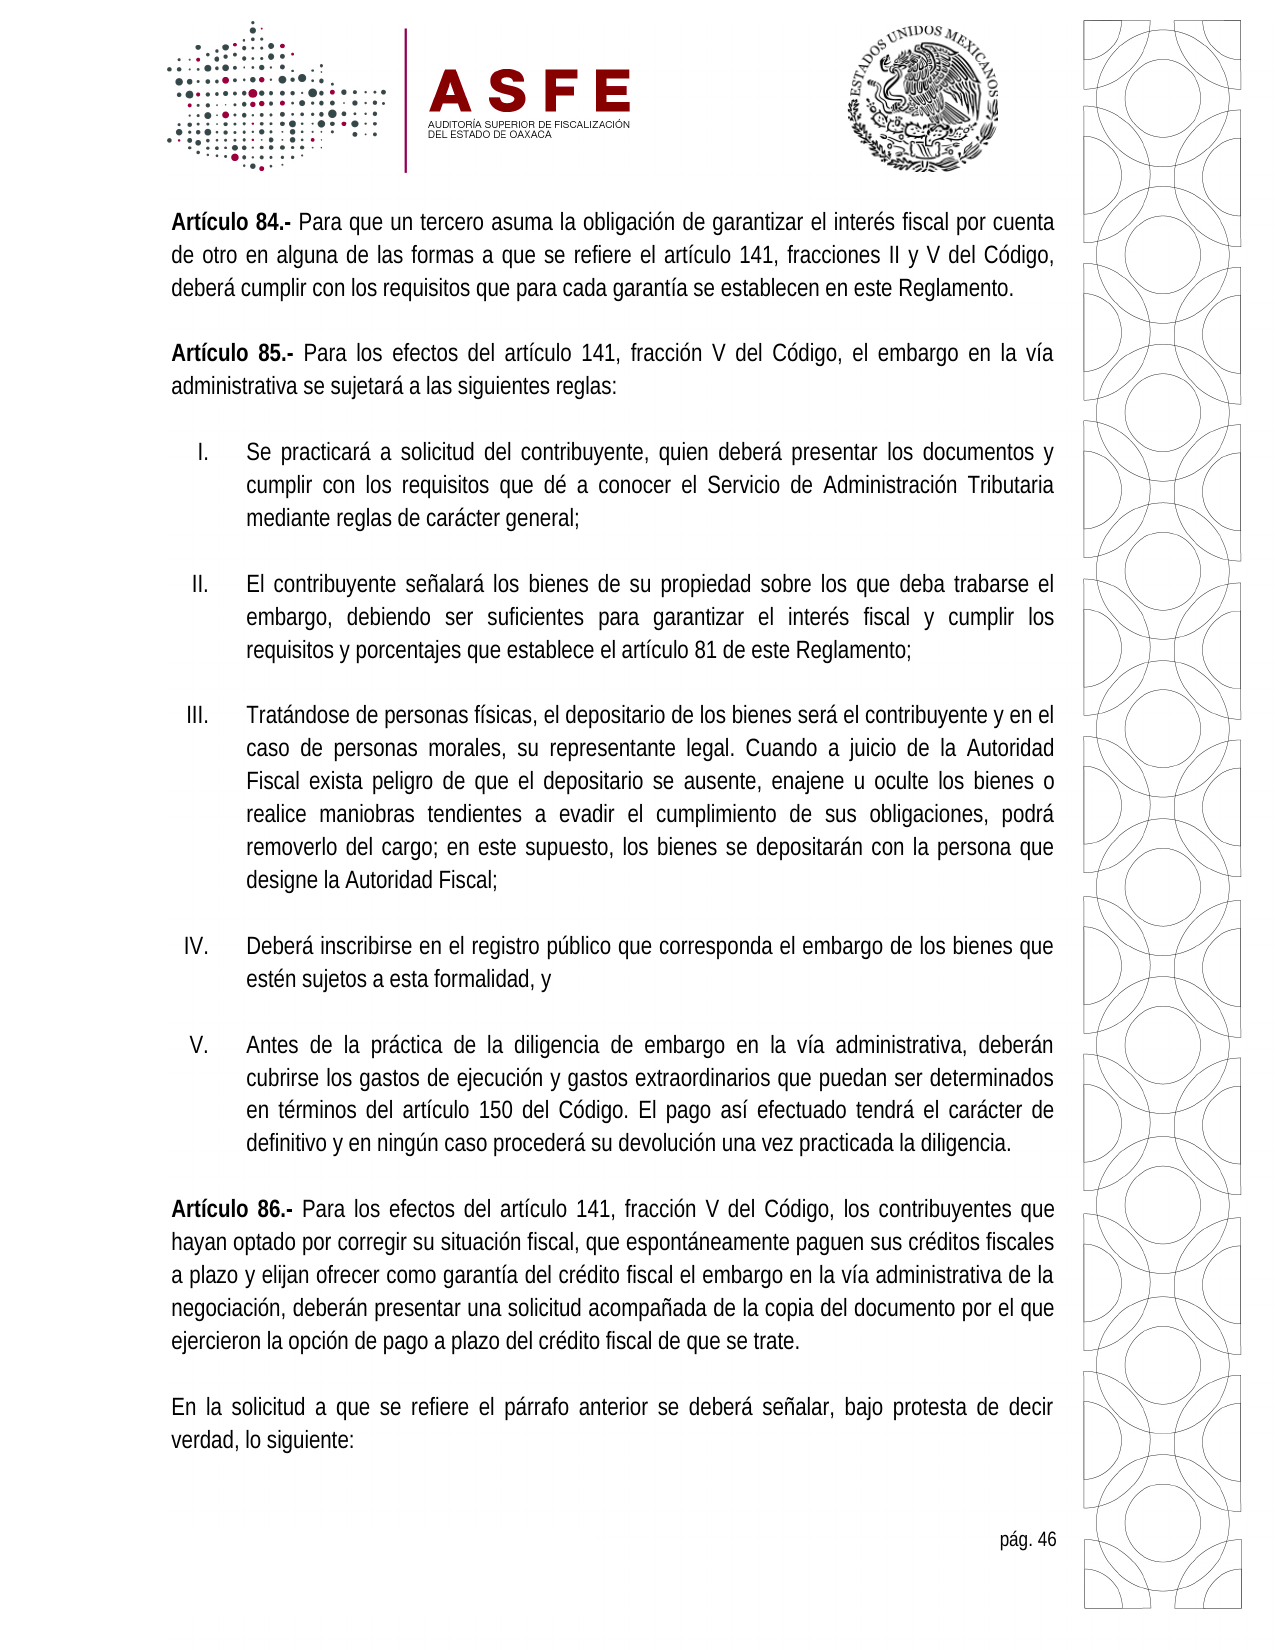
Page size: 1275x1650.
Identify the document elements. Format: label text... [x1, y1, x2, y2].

text Artículo 85.- Para los efectos del artículo 141, fracción V del Código, el embargo en la vía administrativa se sujetará a las siguientes reglas: [171, 338, 1056, 400]
text Artículo 86.- Para los efectos del artículo 141, fracción V del Código, los contribuyentes que hayan optado por corregir su situación fiscal, que espontáneamente paguen sus créditos fiscales a plazo y elijan ofrecer como garantía del crédito fiscal el embargo en la vía administrativa de la negociación, deberán presentar una solicitud acompañada de la copia del documento por el que ejercieron la opción de pago a plazo del crédito fiscal de que se trate. [171, 1194, 1056, 1354]
text Artículo 84.- Para que un tercero asuma la obligación de garantizar el interés fiscal por cuenta de otro en alguna de las formas a que se refiere el artículo 141, fracciones II y V del Código, deberá cumplir con los requisitos que para cada garantía se establecen en este Reglamento. [171, 207, 1056, 301]
picture [167, 20, 1275, 1650]
list El contribuyente señalará los bienes de su propiedad sobre los que deba trabarse el embargo, debiendo ser suficientes para garantizar el interés fiscal y cumplir los requisitos y porcentajes que establece el artículo 81 de este Reglamento; [209, 569, 1056, 663]
list Tratándose de personas físicas, el depositario de los bienes será el contribuyente y en el caso de personas morales, su representante legal. Cuando a juicio de la Autoridad Fiscal exista peligro de que el depositario se ausente, enajene u oculte los bienes o realice maniobras tendientes a evadir el cumplimiento de sus obligaciones, podrá removerlo del cargo; en este supuesto, los bienes se depositarán con la persona que designe la Autoridad Fiscal; [209, 701, 1056, 894]
text En la solicitud a que se refiere el párrafo anterior se deberá señalar, bajo protesta de decir verdad, lo siguiente: [171, 1392, 1056, 1453]
list Deberá inscribirse en el registro público que corresponda el embargo de los bienes que estén sujetos a esta formalidad, y [209, 931, 1056, 992]
list Se practicará a solicitud del contribuyente, quien deberá presentar los documentos y cumplir con los requisitos que dé a conocer el Servicio de Administración Tributaria mediante reglas de carácter general; [209, 437, 1056, 532]
list Antes de la práctica de la diligencia de embargo en la vía administrativa, deberán cubrirse los gastos de ejecución y gastos extraordinarios que puedan ser determinados en términos del artículo 150 del Código. El pago así efectuado tendrá el carácter de definitivo y en ningún caso procederá su devolución una vez practicada la diligencia. [209, 1030, 1056, 1157]
